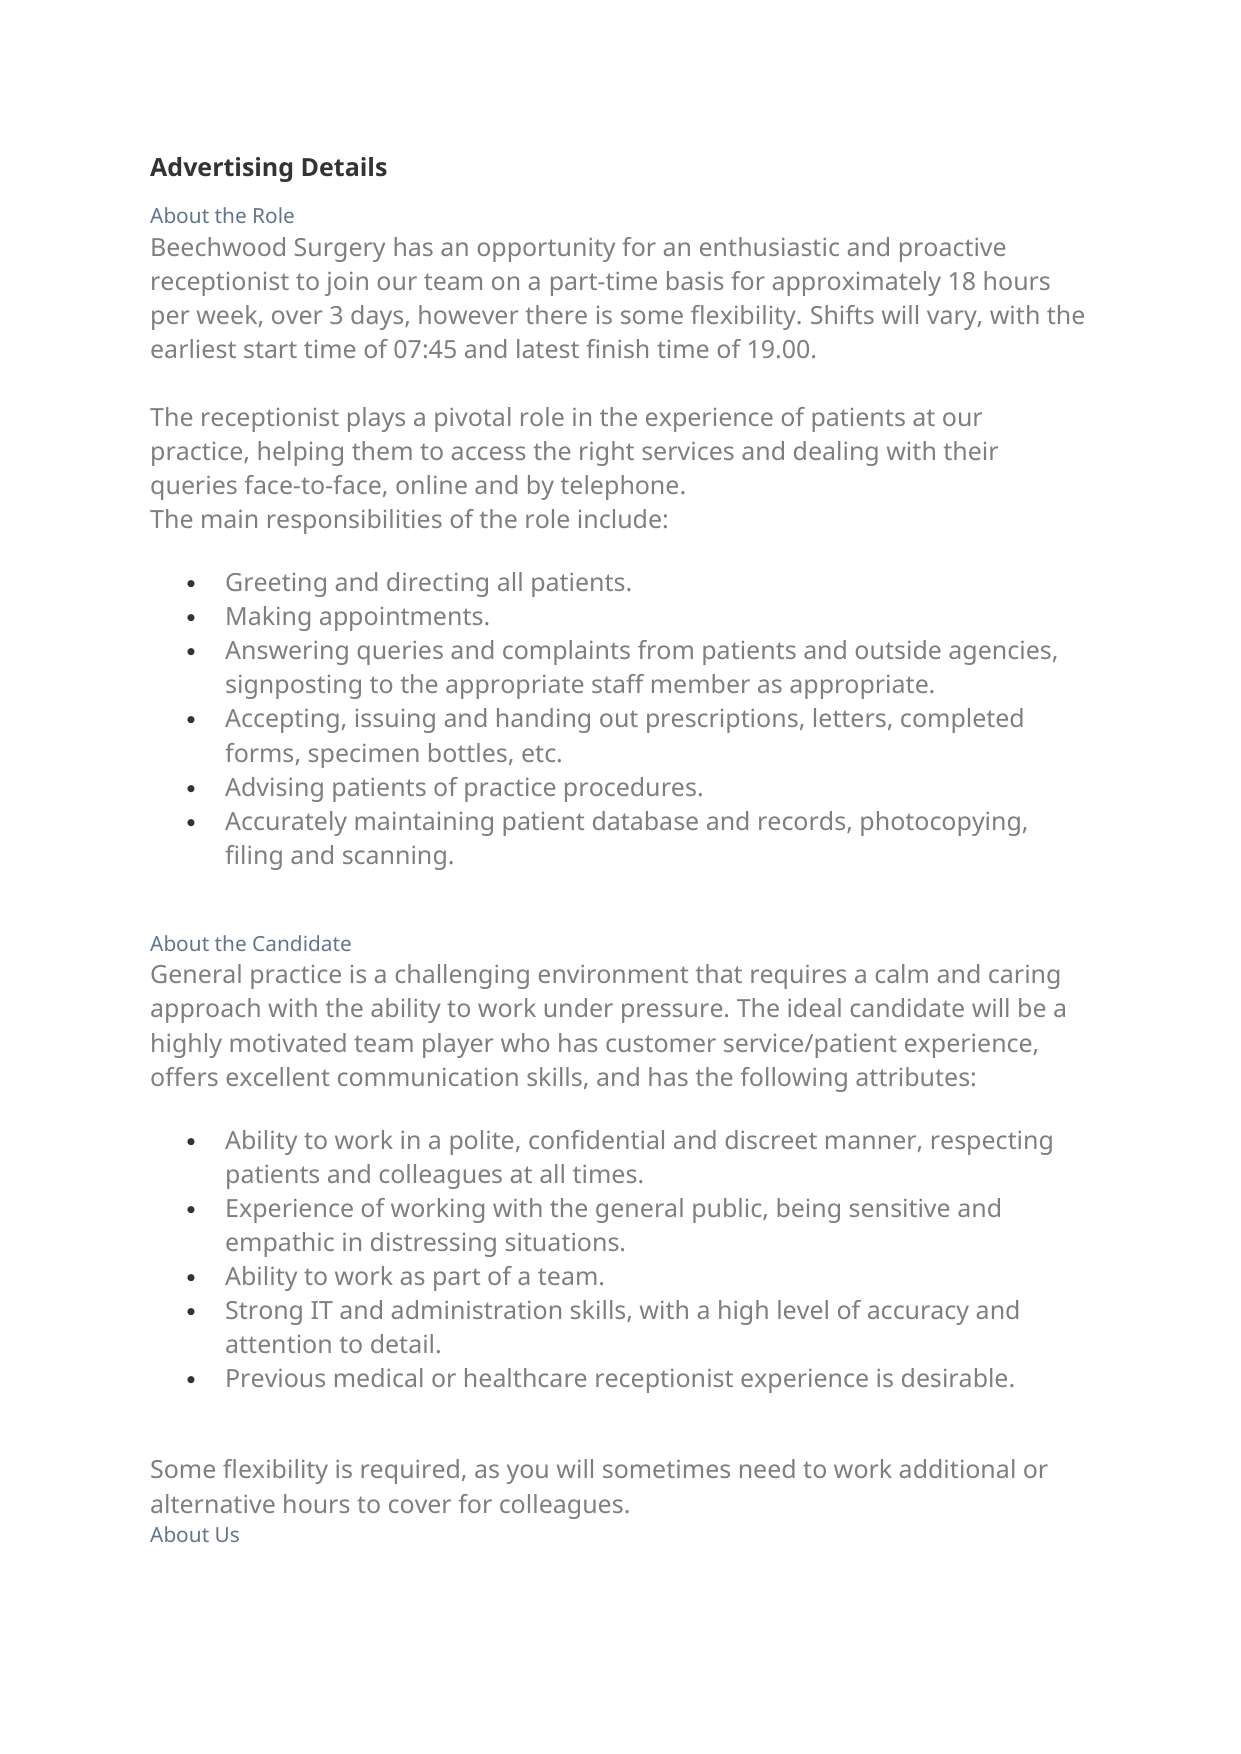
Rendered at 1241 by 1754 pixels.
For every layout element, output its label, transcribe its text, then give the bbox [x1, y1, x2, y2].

text Advertising Details [150, 150, 1090, 184]
list Accepting, issuing and handing out prescriptions, letters, completed forms, specimen bottles, etc. [187, 701, 1090, 769]
text About the Role [150, 201, 1090, 229]
list Previous medical or healthcare receptionist experience is desirable. [187, 1361, 1090, 1423]
text The receptionist plays a pivotal role in the experience of patients at our practice, helping them to access the right services and dealing with their queries face-to-face, online and by telephone. [150, 399, 1090, 502]
text General practice is a challenging environment that requires a calm and caring approach with the ability to work under pressure. The ideal candidate will be a highly motivated team player who has customer service/patient experience, offers excellent communication skills, and has the following attributes: [150, 957, 1090, 1093]
text Beechwood Surgery has an opportunity for an enthusiastic and proactive receptionist to join our team on a part-time basis for approximately 18 hours per week, over 3 days, however there is some flexibility. Shifts will vary, with the earliest start time of 07:45 and latest finish time of 19.00. [150, 229, 1090, 365]
list Advising patients of practice procedures. [187, 769, 1090, 803]
text About the Candidate [150, 929, 1090, 957]
list Accurately maintaining patient database and records, photocopying, filing and scanning. [187, 803, 1090, 899]
text Some flexibility is required, as you will sometimes need to work additional or alternative hours to cover for colleagues. [150, 1452, 1090, 1520]
list Experience of working with the general public, being sensitive and empathic in distressing situations. [187, 1191, 1090, 1259]
list Greeting and directing all patients. [187, 565, 1090, 599]
text The main responsibilities of the role include: [150, 502, 1090, 536]
list Strong IT and administration skills, with a high level of accuracy and attention to detail. [187, 1293, 1090, 1361]
list Answering queries and complaints from patients and outside agencies, signposting to the appropriate staff member as appropriate. [187, 633, 1090, 701]
list Ability to work as part of a team. [187, 1259, 1090, 1293]
text About Us [150, 1520, 1090, 1549]
list Making appointments. [187, 599, 1090, 633]
list Ability to work in a polite, confidential and discreet manner, respecting patients and colleagues at all times. [187, 1122, 1090, 1191]
